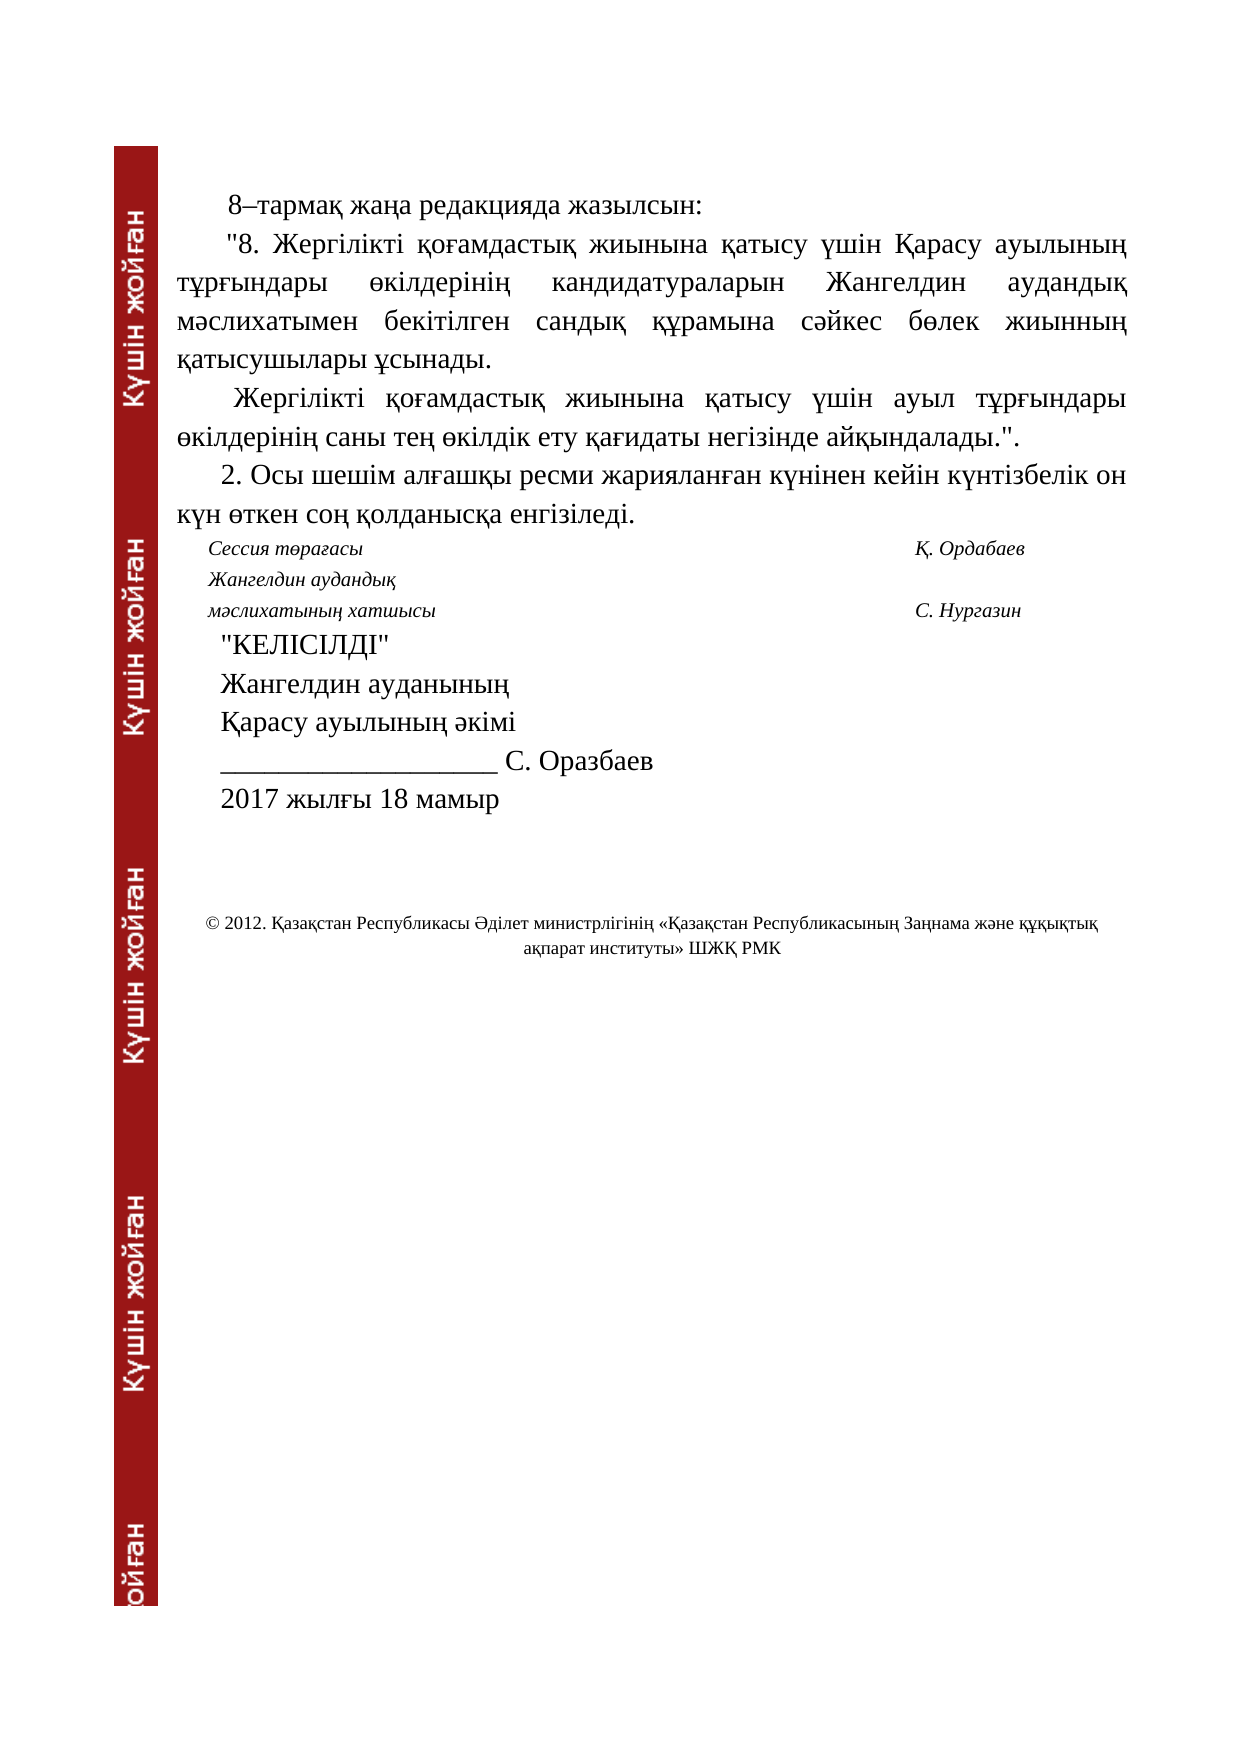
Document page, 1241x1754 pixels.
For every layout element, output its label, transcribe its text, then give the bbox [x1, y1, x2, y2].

text Жергілікті қоғамдастық жиынына қатысу үшін ауыл тұрғындары өкілдерінің саны тең өкілдік ету қағидаты негізінде айқындалады.". [112, 380, 1128, 452]
table_cell Жангелдин аудандық [101, 565, 1240, 596]
text "КЕЛІСІЛДІ" [112, 627, 1128, 661]
picture [114, 146, 158, 187]
picture [114, 529, 158, 534]
text 2017 жылғы 18 мамыр [112, 782, 1128, 815]
text Қарасу ауылының әкімі [112, 704, 1128, 738]
text 2. Осы шешім алғашқы ресми жарияланған күнінен кейін күнтізбелік он күн өткен соң қолданысқа енгізіледі. [112, 457, 1128, 529]
picture [114, 815, 158, 912]
text Жангелдин ауданының [112, 666, 1128, 699]
picture [114, 661, 158, 666]
picture [114, 221, 158, 226]
text 8–тармақ жаңа редакцияда жазылсын: [112, 187, 1128, 221]
picture [114, 738, 158, 743]
picture [114, 777, 158, 782]
picture [114, 958, 158, 1606]
table_header Сессия төрағасы [101, 534, 913, 565]
table_header Қ. Ордабаев [913, 534, 1240, 565]
table_cell мәслихатының хатшысы [101, 596, 913, 627]
picture [114, 375, 158, 380]
table_cell С. Нургазин [913, 596, 1240, 627]
text © 2012. Қазақстан Республикасы Әділет министрлігінің «Қазақстан Республикасының Заңнама және құқықтық ақпарат институты» ШЖҚ РМК [112, 912, 1128, 958]
picture [114, 699, 158, 704]
text "8. Жергілікті қоғамдастық жиынына қатысу үшін Қарасу ауылының тұрғындары өкілдерінің кандидатураларын Жангелдин аудандық мәслихатымен бекітілген сандық құрамына сәйкес бөлек жиынның қатысушылары ұсынады. [112, 226, 1128, 375]
picture [114, 452, 158, 457]
text ___________________ С. Оразбаев [112, 743, 1128, 777]
